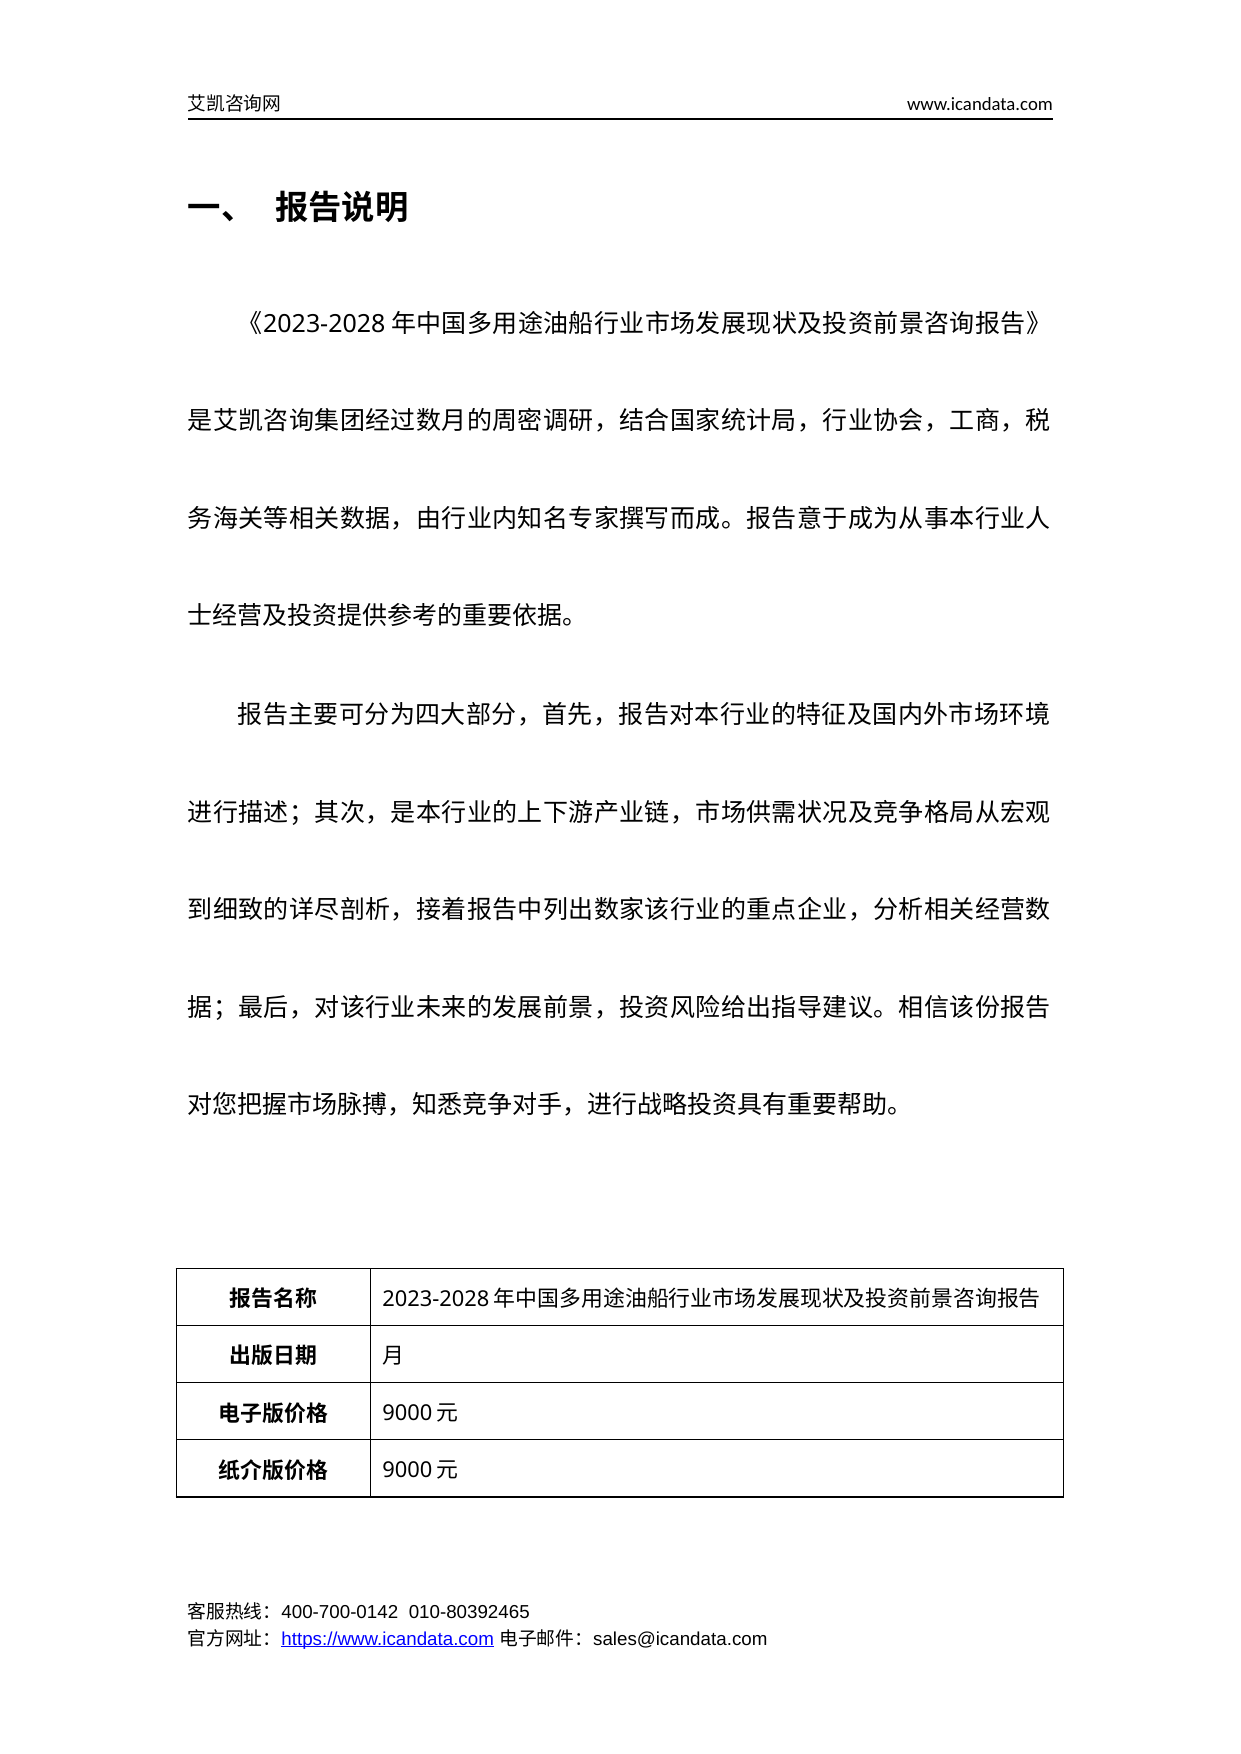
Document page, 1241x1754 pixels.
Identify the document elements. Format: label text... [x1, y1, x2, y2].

table_cell 月 [371, 1326, 1063, 1382]
table_cell 9000元 [371, 1440, 1063, 1496]
text 《2023-2028年中国多用途油船行业市场发展现状及投资前景咨询报告》是艾凯咨询集团经过数月的周密调研，结合国家统计局，行业协会，工商，税务海关等相关数据，由行业内知名专家撰写而成。报告意于成为从事本行业人士经营及投资提供参考的重要依据。 [187, 289, 1053, 646]
table_header 2023-2028年中国多用途油船行业市场发展现状及投资前景咨询报告 [371, 1269, 1063, 1325]
subtitle 报告说明 [187, 172, 1053, 237]
table_header 报告名称 [177, 1269, 370, 1325]
table_cell 9000元 [371, 1383, 1063, 1439]
table_cell 电子版价格 [177, 1383, 370, 1439]
table_cell 纸介版价格 [177, 1440, 370, 1496]
table_cell 出版日期 [177, 1326, 370, 1382]
text 报告主要可分为四大部分，首先，报告对本行业的特征及国内外市场环境进行描述；其次，是本行业的上下游产业链，市场供需状况及竞争格局从宏观到细致的详尽剖析，接着报告中列出数家该行业的重点企业，分析相关经营数据；最后，对该行业未来的发展前景，投资风险给出指导建议。相信该份报告对您把握市场脉搏，知悉竞争对手，进行战略投资具有重要帮助。 [187, 681, 1053, 1136]
